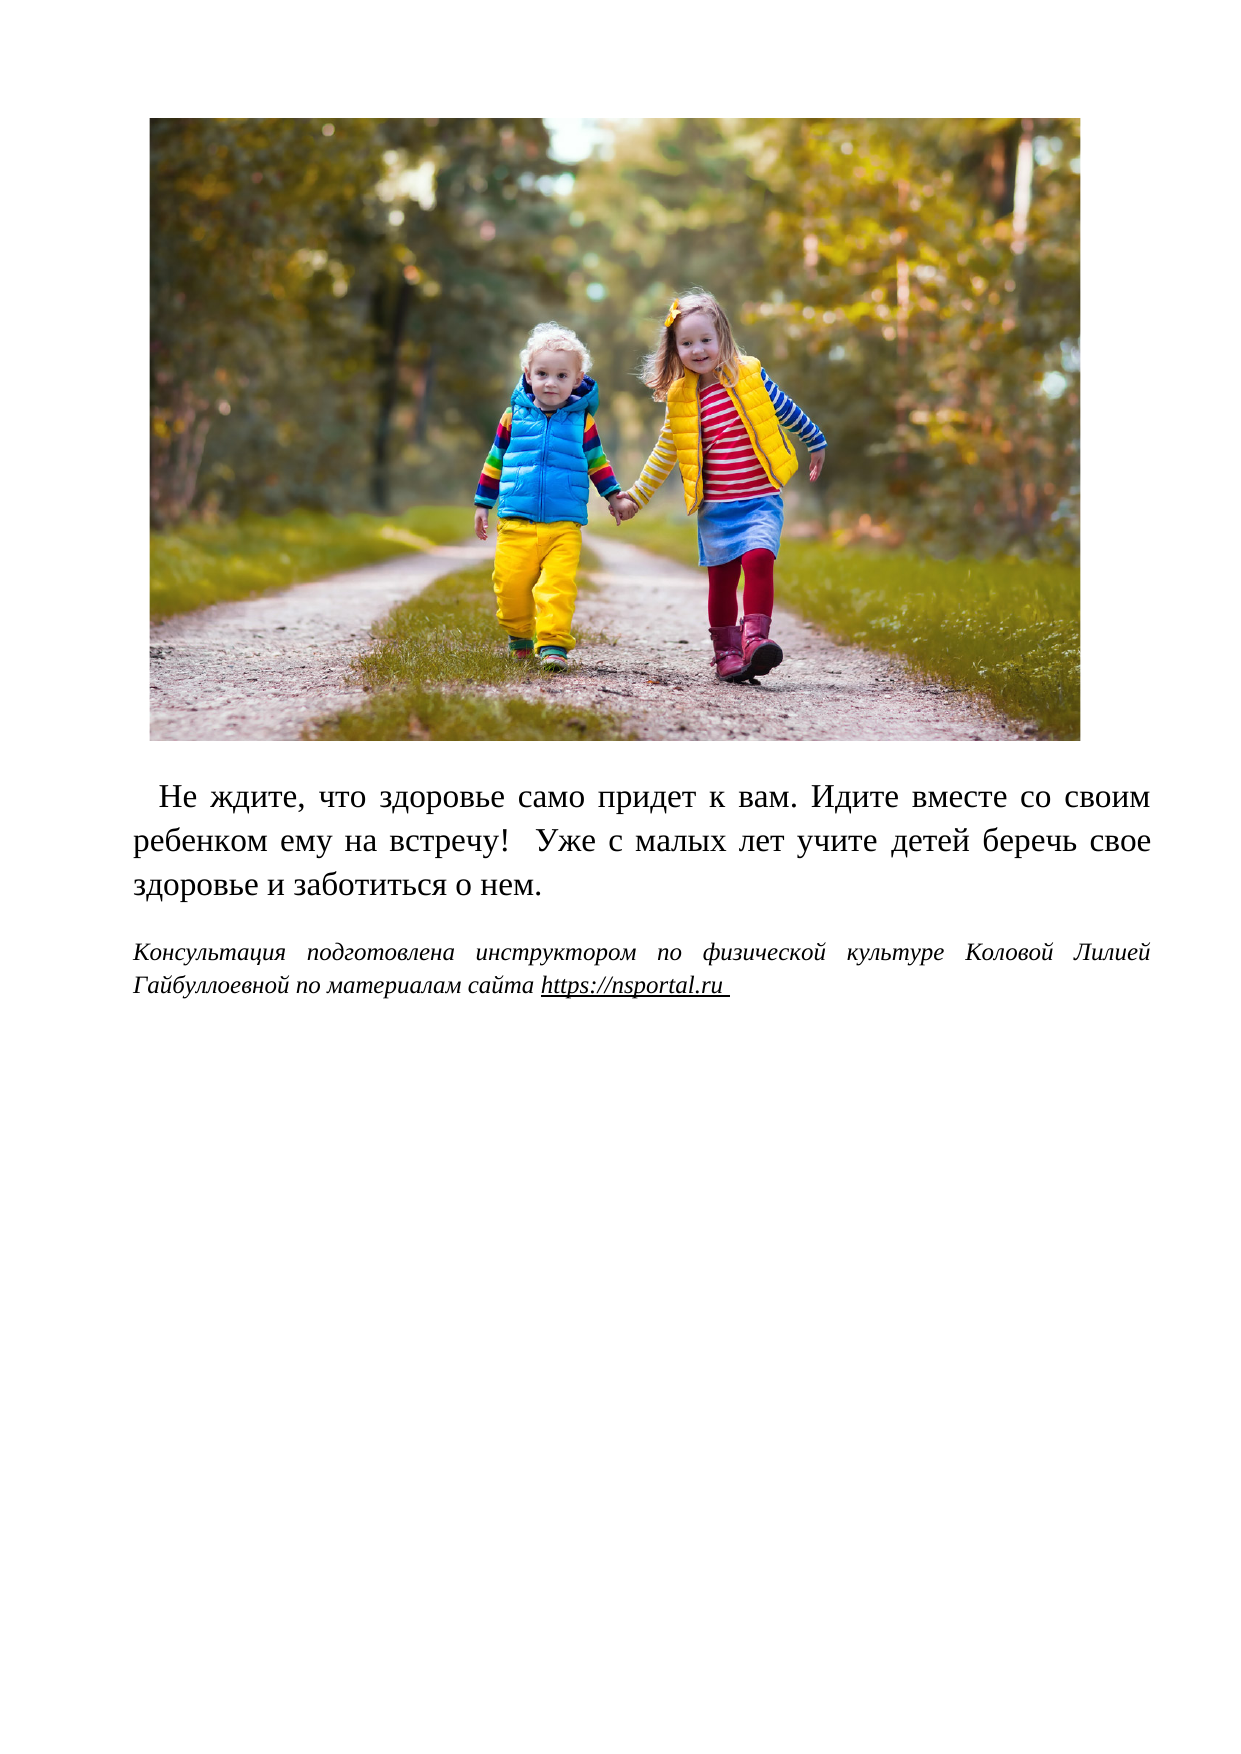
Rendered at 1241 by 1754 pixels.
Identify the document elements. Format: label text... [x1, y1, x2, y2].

text Консультация подготовлена инструктором по физической культуре Коловой Лилией Гайбуллоевной по материалам сайта https://nsportal.ru [133, 937, 1152, 999]
text Не ждите, что здоровье само придет к вам. Идите вместе со своим ребенком ему на встречу! Уже с малых лет учите детей беречь свое здоровье и заботиться о нем. [133, 776, 1152, 902]
picture [149, 118, 1081, 741]
